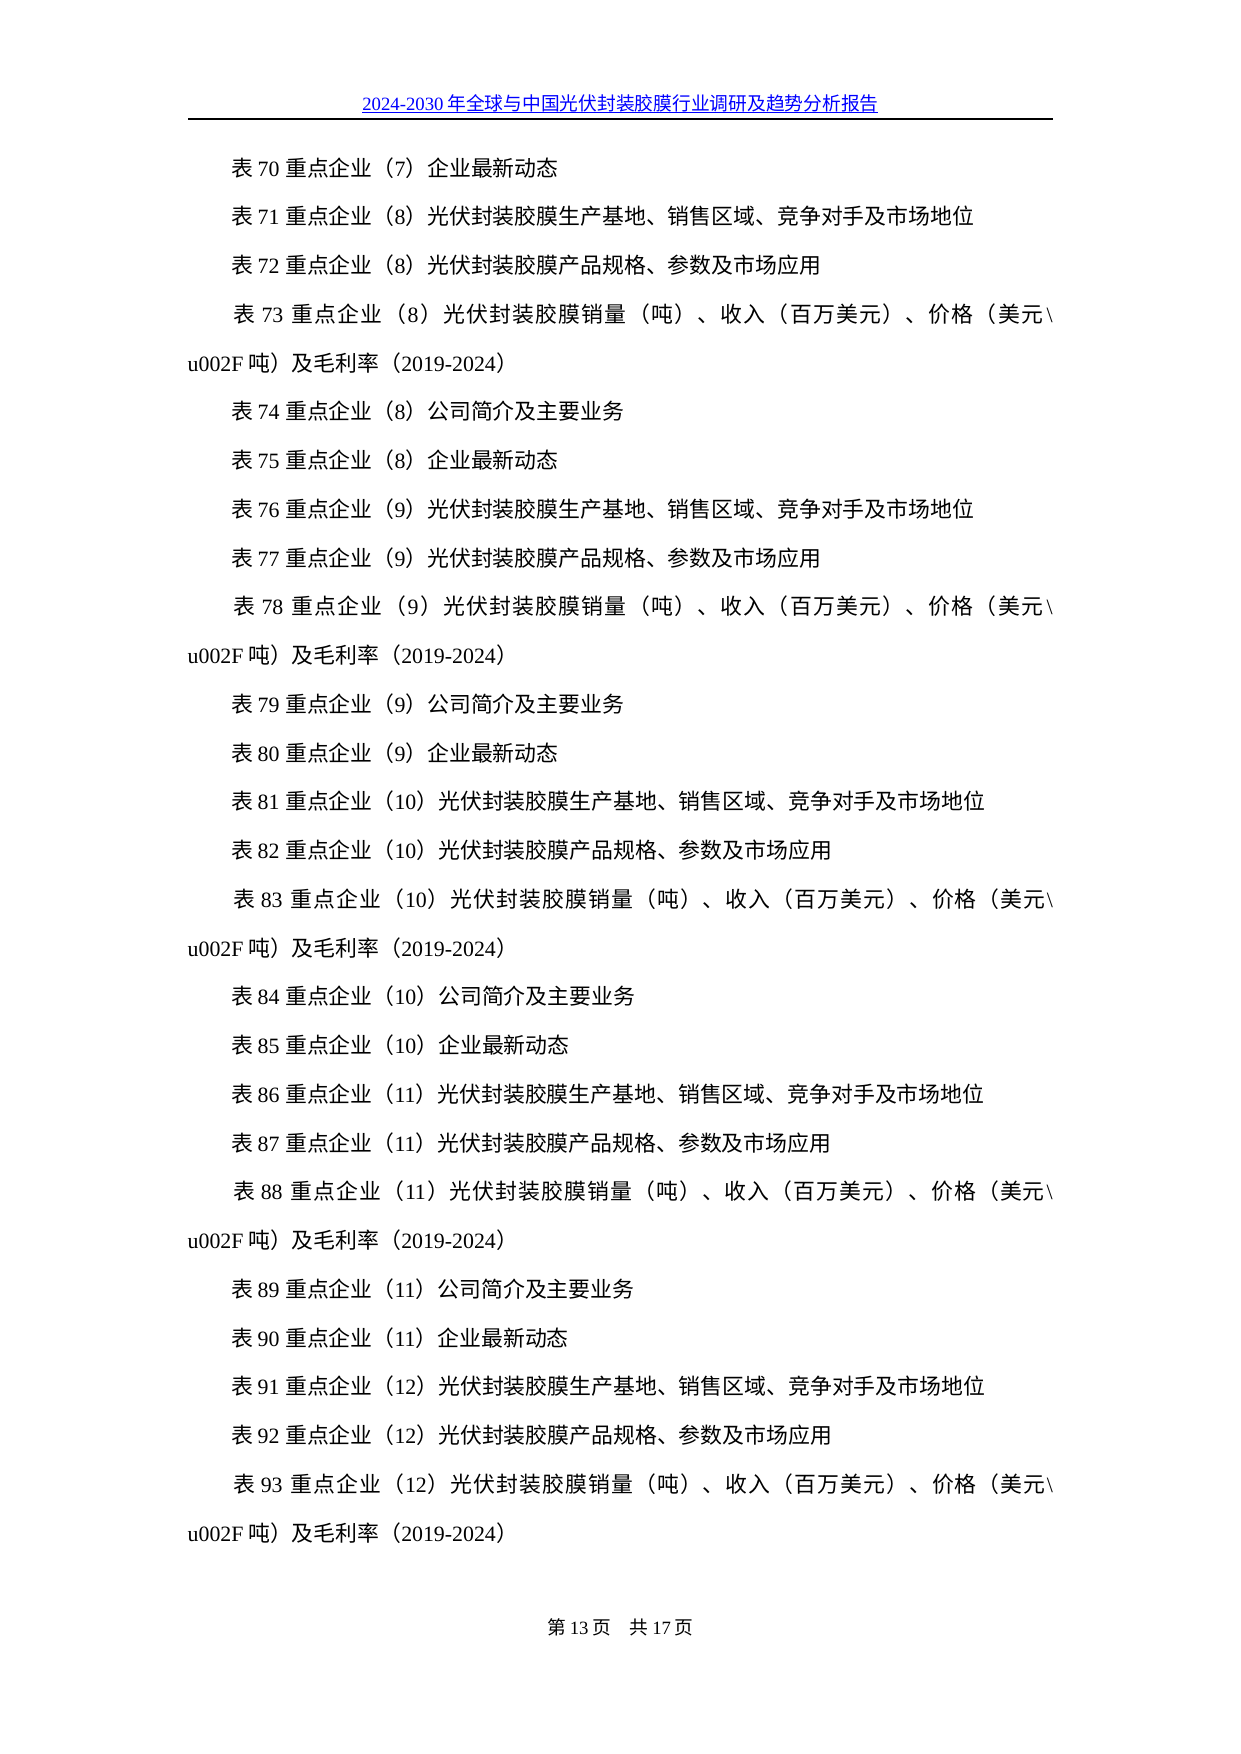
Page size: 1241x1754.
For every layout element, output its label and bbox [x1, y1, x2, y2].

text [187, 150, 1053, 1548]
